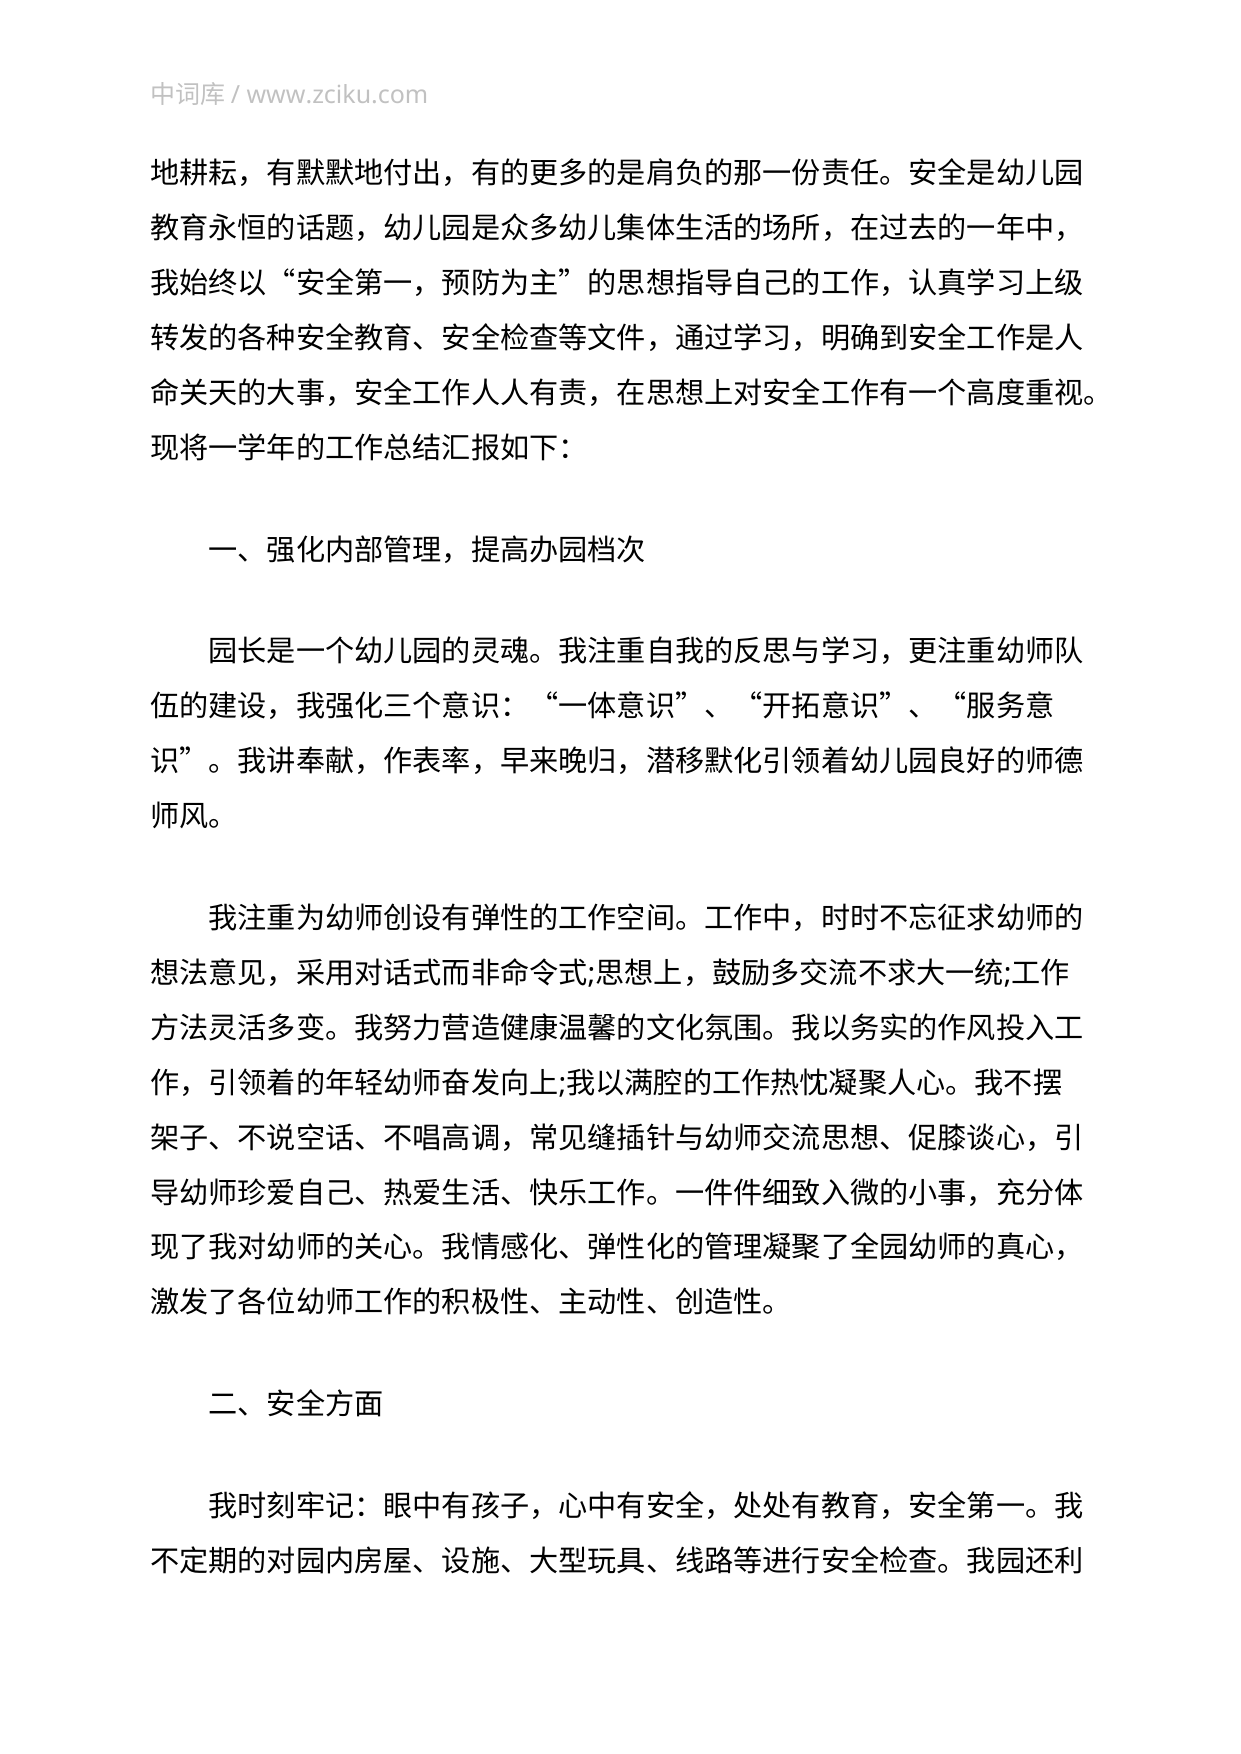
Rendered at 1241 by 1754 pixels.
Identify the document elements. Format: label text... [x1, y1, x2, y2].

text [150, 1482, 1090, 1580]
text 我注重为幼师创设有弹性的工作空间。工作中，时时不忘征求幼师的想法意见，采用对话式而非命令式;思想上，鼓励多交流不求大一统;工作方法灵活多变。我努力营造健康温馨的文化氛围。我以务实的作风投入工作，引领着的年轻幼师奋发向上;我以满腔的工作热忱凝聚人心。我不摆架子、不说空话、不唱高调，常见缝插针与幼师交流思想、促膝谈心，引导幼师珍爱自己、热爱生活、快乐工作。一件件细致入微的小事，充分体现了我对幼师的关心。我情感化、弹性化的管理凝聚了全园幼师的真心，激发了各位幼师工作的积极性、主动性、创造性。 [150, 894, 1090, 1321]
text 一、强化内部管理，提高办园档次 [150, 526, 1090, 568]
text 园长是一个幼儿园的灵魂。我注重自我的反思与学习，更注重幼师队伍的建设，我强化三个意识：“一体意识”、“开拓意识”、“服务意识”。我讲奉献，作表率，早来晚归，潜移默化引领着幼儿园良好的师德师风。 [150, 628, 1090, 835]
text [150, 150, 1090, 467]
text 二、安全方面 [150, 1381, 1090, 1423]
